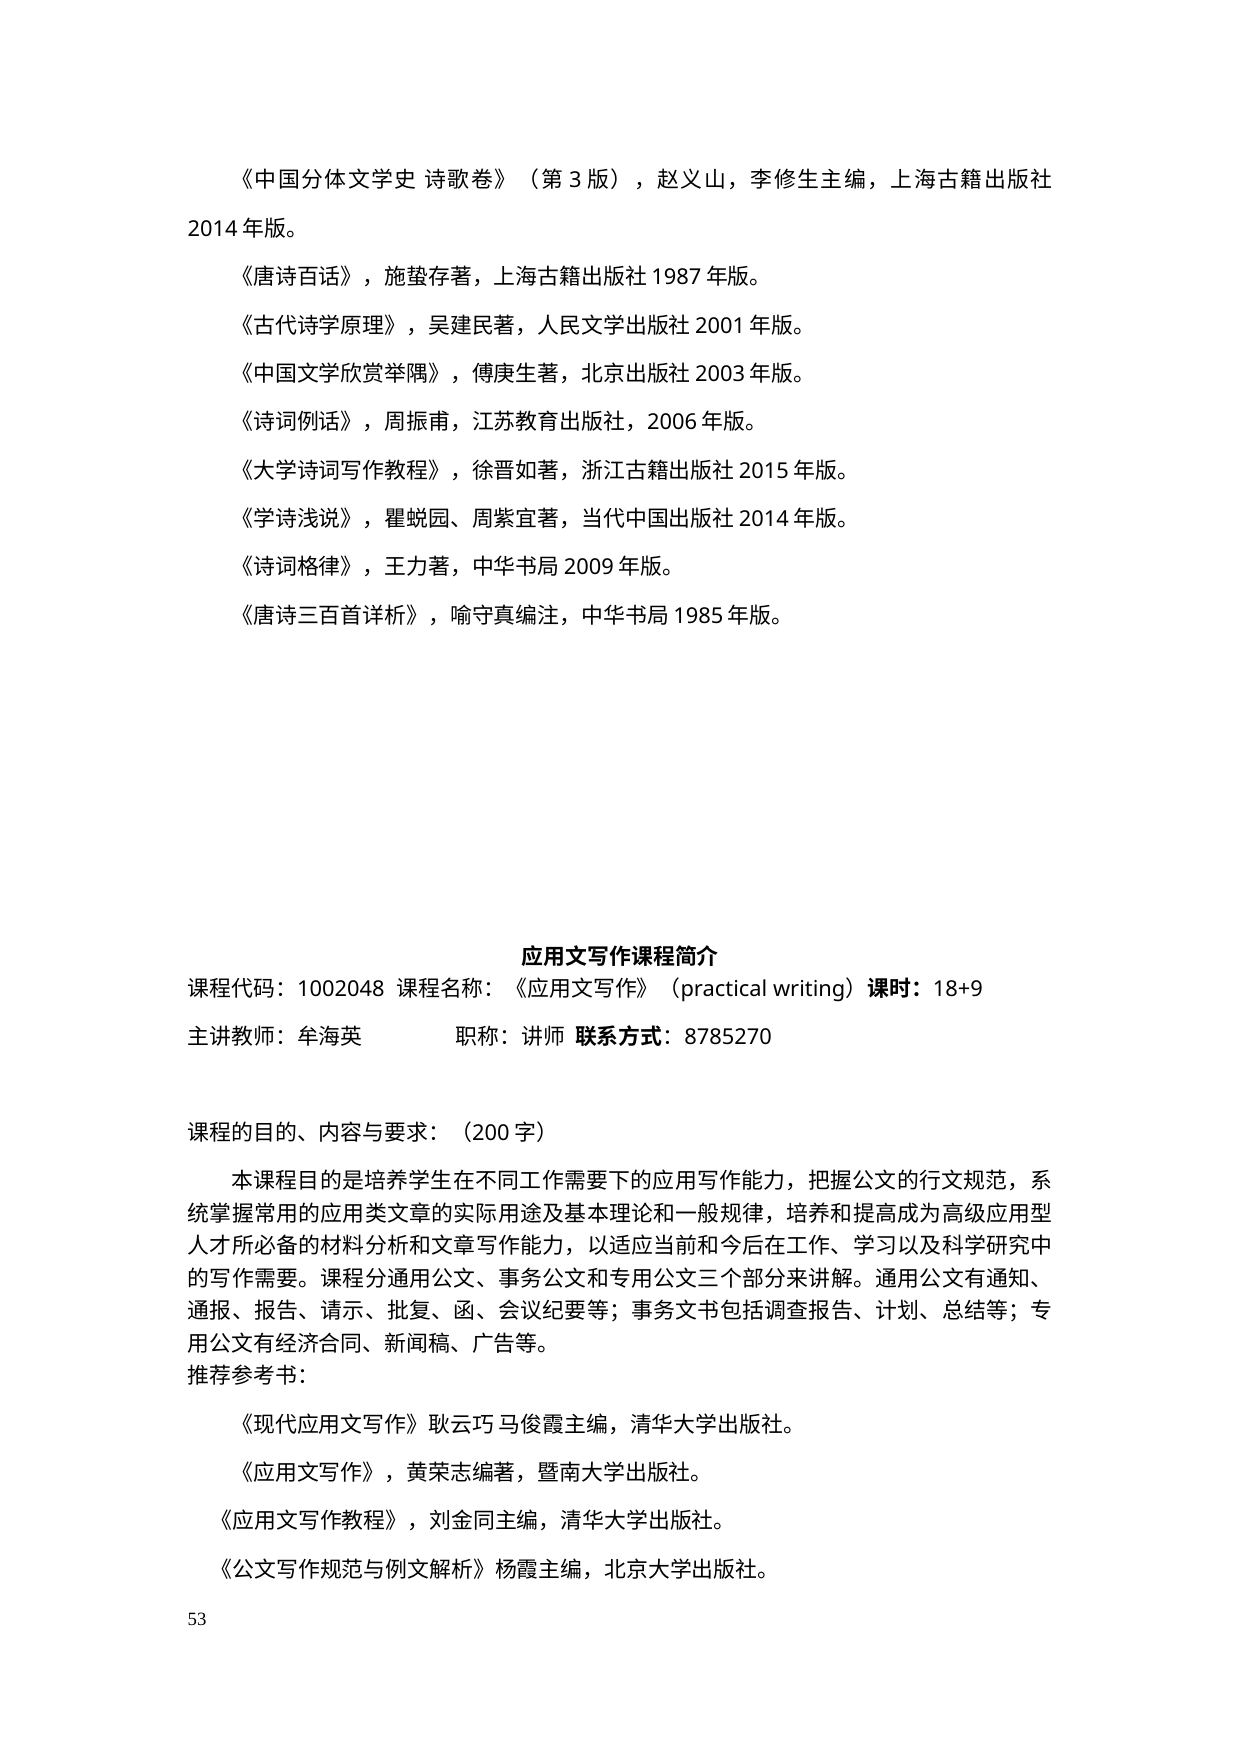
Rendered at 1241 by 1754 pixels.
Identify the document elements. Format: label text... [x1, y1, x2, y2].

text 本课程目的是培养学生在不同工作需要下的应用写作能力，把握公文的行文规范，系统掌握常用的应用类文章的实际用途及基本理论和一般规律，培养和提高成为高级应用型人才所必备的材料分析和文章写作能力，以适应当前和今后在工作、学习以及科学研究中的写作需要。课程分通用公文、事务公文和专用公文三个部分来讲解。通用公文有通知、通报、报告、请示、批复、函、会议纪要等；事务文书包括调查报告、计划、总结等；专用公文有经济合同、新闻稿、广告等。 [187, 1163, 1053, 1358]
text 《中国分体文学史 诗歌卷》（第3版），赵义山，李修生主编，上海古籍出版社2014年版。 [187, 162, 1053, 243]
text 《中国文学欣赏举隅》，傅庚生著，北京出版社2003年版。 [187, 356, 1053, 388]
text 课程代码：1002048 课程名称：《应用文写作》（practical writing）课时：18+9 [187, 971, 1053, 1003]
text 应用文写作课程简介 [187, 938, 1053, 971]
text 《大学诗词写作教程》，徐晋如著，浙江古籍出版社2015年版。 [187, 452, 1053, 485]
text 《学诗浅说》，瞿蜕园、周紫宜著，当代中国出版社2014年版。 [187, 501, 1053, 533]
text 《现代应用文写作》耿云巧 马俊霞主编，清华大学出版社。 [187, 1406, 1053, 1439]
text 《应用文写作教程》，刘金同主编，清华大学出版社。 [187, 1503, 1053, 1536]
text 《唐诗百话》，施蛰存著，上海古籍出版社1987年版。 [187, 259, 1053, 292]
text 推荐参考书： [187, 1358, 1053, 1391]
text 《诗词例话》，周振甫，江苏教育出版社，2006年版。 [187, 404, 1053, 437]
text 课程的目的、内容与要求：（200字） [187, 1115, 1053, 1147]
text 《应用文写作》，黄荣志编著，暨南大学出版社。 [187, 1455, 1053, 1487]
text 主讲教师：牟海英 职称：讲师 联系方式：8785270 [187, 1019, 1053, 1052]
text 《诗词格律》，王力著，中华书局2009年版。 [187, 549, 1053, 582]
text 《唐诗三百首详析》，喻守真编注，中华书局1985年版。 [187, 597, 1053, 630]
text 《古代诗学原理》，吴建民著，人民文学出版社2001年版。 [187, 307, 1053, 340]
text 《公文写作规范与例文解析》杨霞主编，北京大学出版社。 [187, 1551, 1053, 1584]
